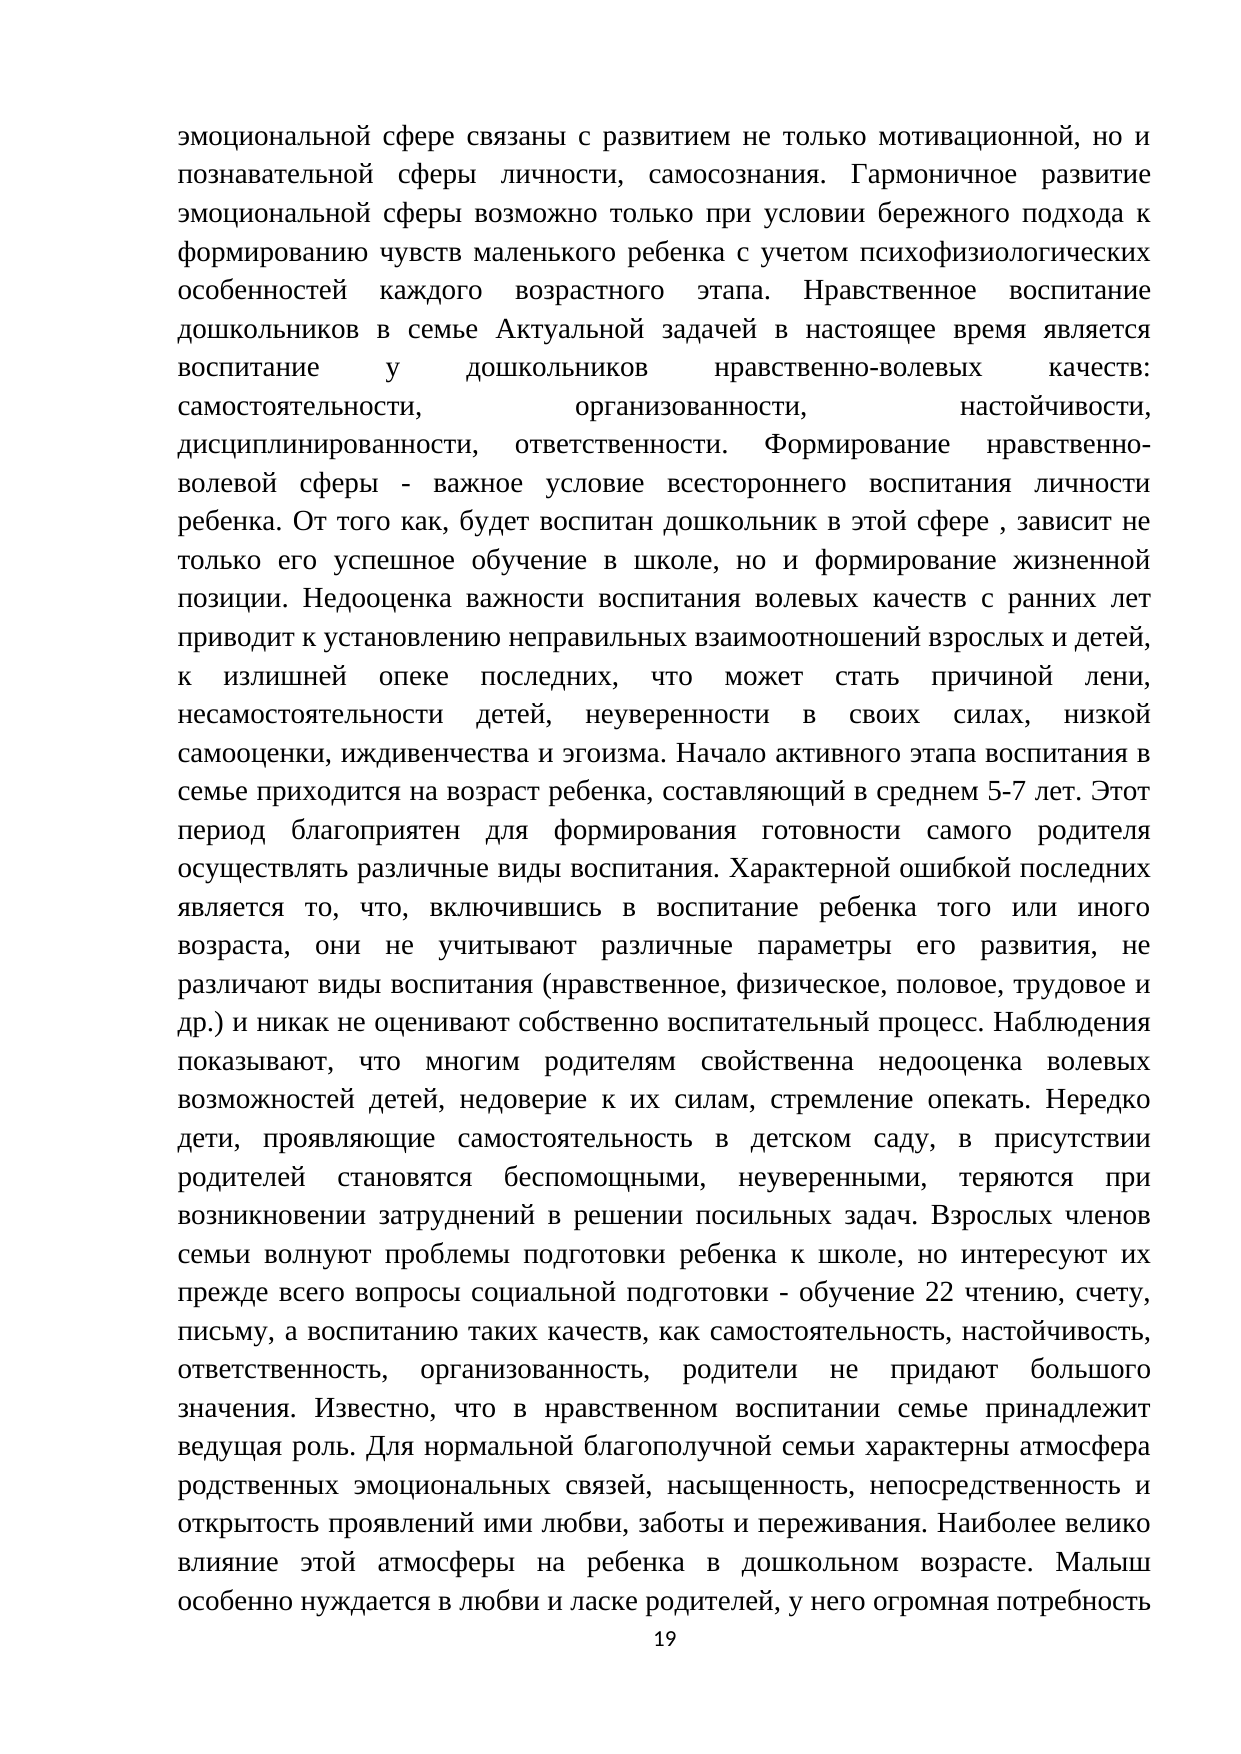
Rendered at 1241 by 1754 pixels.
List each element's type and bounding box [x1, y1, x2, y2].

text [177, 118, 1152, 1616]
